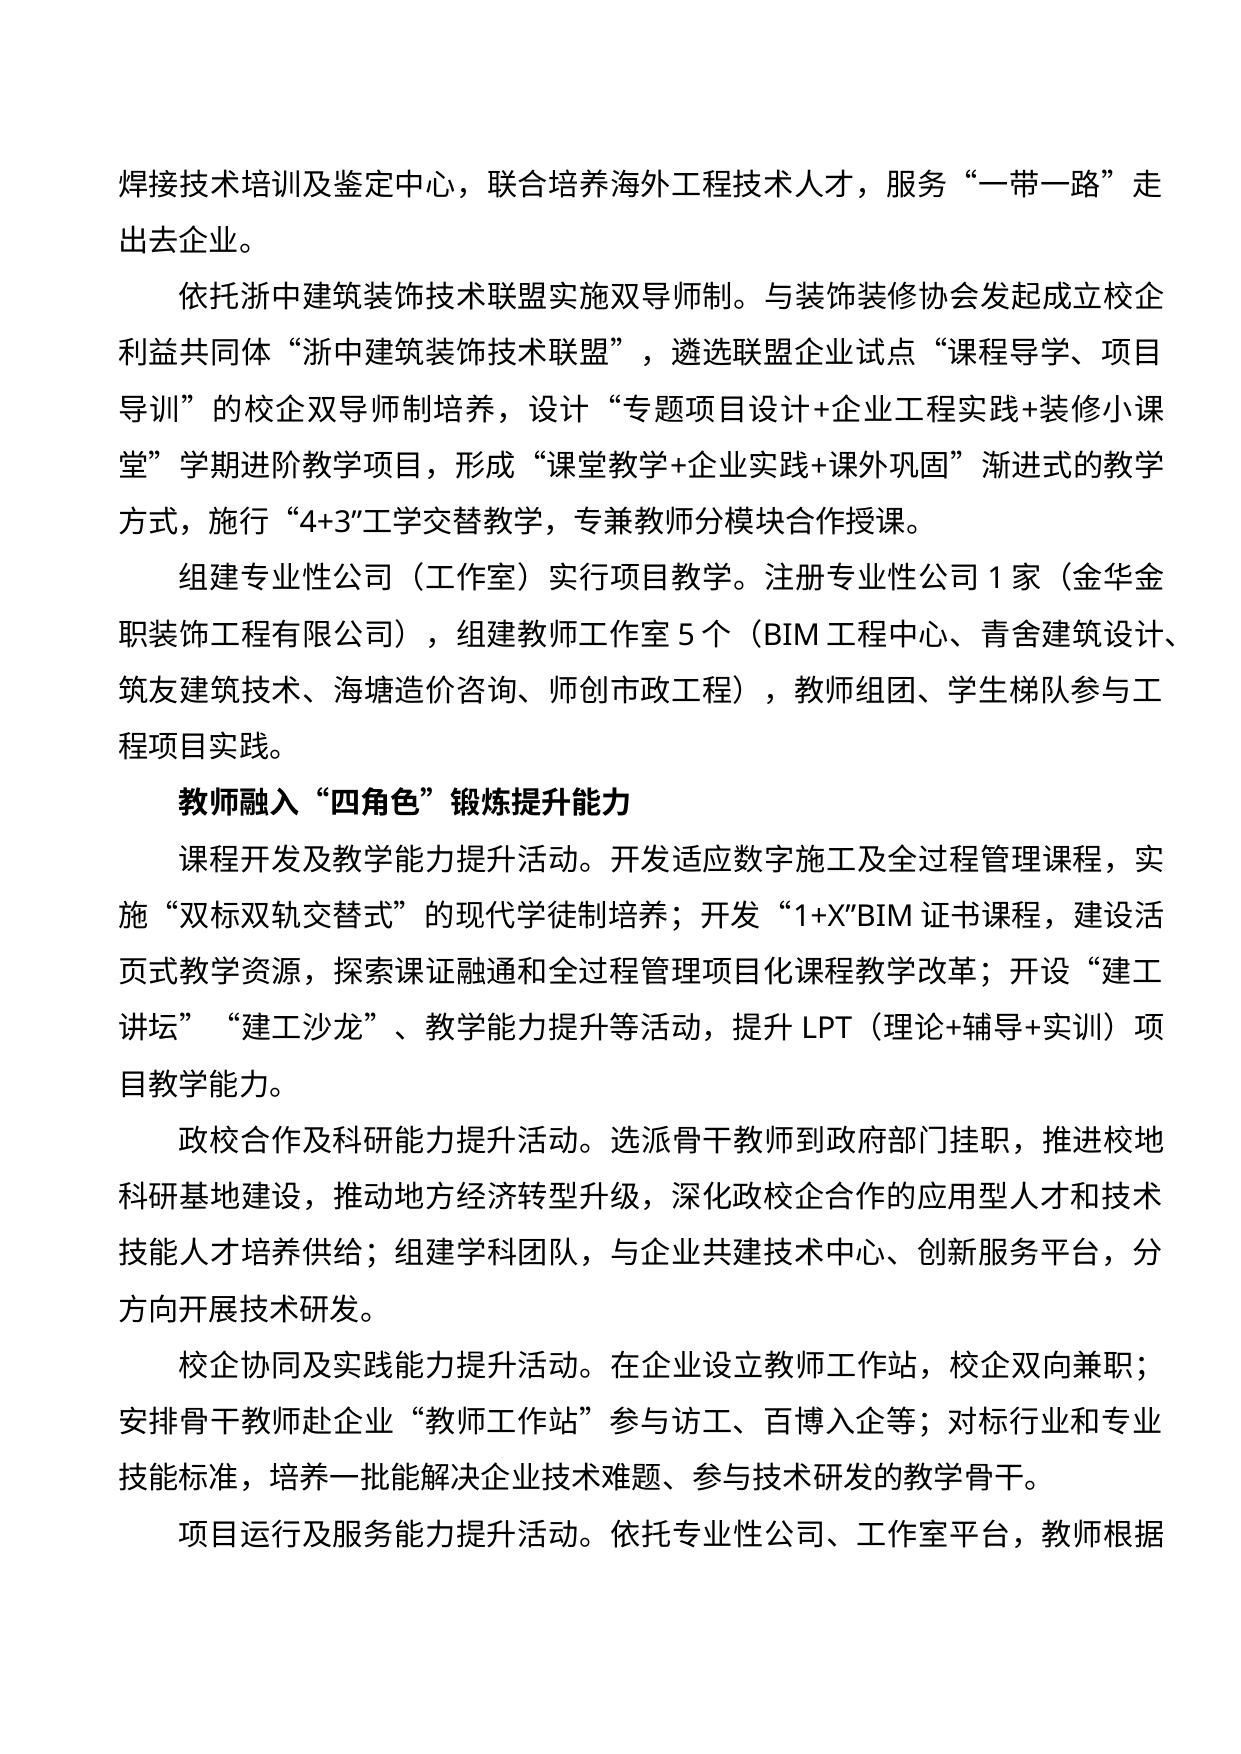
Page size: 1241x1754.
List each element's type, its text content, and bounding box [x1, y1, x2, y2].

text 组建专业性公司（工作室）实行项目教学。注册专业性公司1家（金华金职装饰工程有限公司），组建教师工作室5个（BIM工程中心、青舍建筑设计、筑友建筑技术、海塘造价咨询、师创市政工程），教师组团、学生梯队参与工程项目实践。 [118, 544, 1164, 769]
text 课程开发及教学能力提升活动。开发适应数字施工及全过程管理课程，实施“双标双轨交替式”的现代学徒制培养；开发“1+X”BIM证书课程，建设活页式教学资源，探索课证融通和全过程管理项目化课程教学改革；开设“建工讲坛”“建工沙龙”、教学能力提升等活动，提升LPT（理论+辅导+实训）项目教学能力。 [118, 825, 1164, 1106]
text 依托浙中建筑装饰技术联盟实施双导师制。与装饰装修协会发起成立校企利益共同体“浙中建筑装饰技术联盟”，遴选联盟企业试点“课程导学、项目导训”的校企双导师制培养，设计“专题项目设计+企业工程实践+装修小课堂”学期进阶教学项目，形成“课堂教学+企业实践+课外巩固”渐进式的教学方式，施行“4+3”工学交替教学，专兼教师分模块合作授课。 [118, 262, 1164, 544]
text 校企协同及实践能力提升活动。在企业设立教师工作站，校企双向兼职；安排骨干教师赴企业“教师工作站”参与访工、百博入企等；对标行业和专业技能标准，培养一批能解决企业技术难题、参与技术研发的教学骨干。 [118, 1331, 1164, 1500]
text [118, 150, 1164, 262]
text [118, 1500, 1164, 1556]
text 政校合作及科研能力提升活动。选派骨干教师到政府部门挂职，推进校地科研基地建设，推动地方经济转型升级，深化政校企合作的应用型人才和技术技能人才培养供给；组建学科团队，与企业共建技术中心、创新服务平台，分方向开展技术研发。 [118, 1106, 1164, 1331]
text 教师融入“四角色”锻炼提升能力 [118, 769, 1164, 825]
